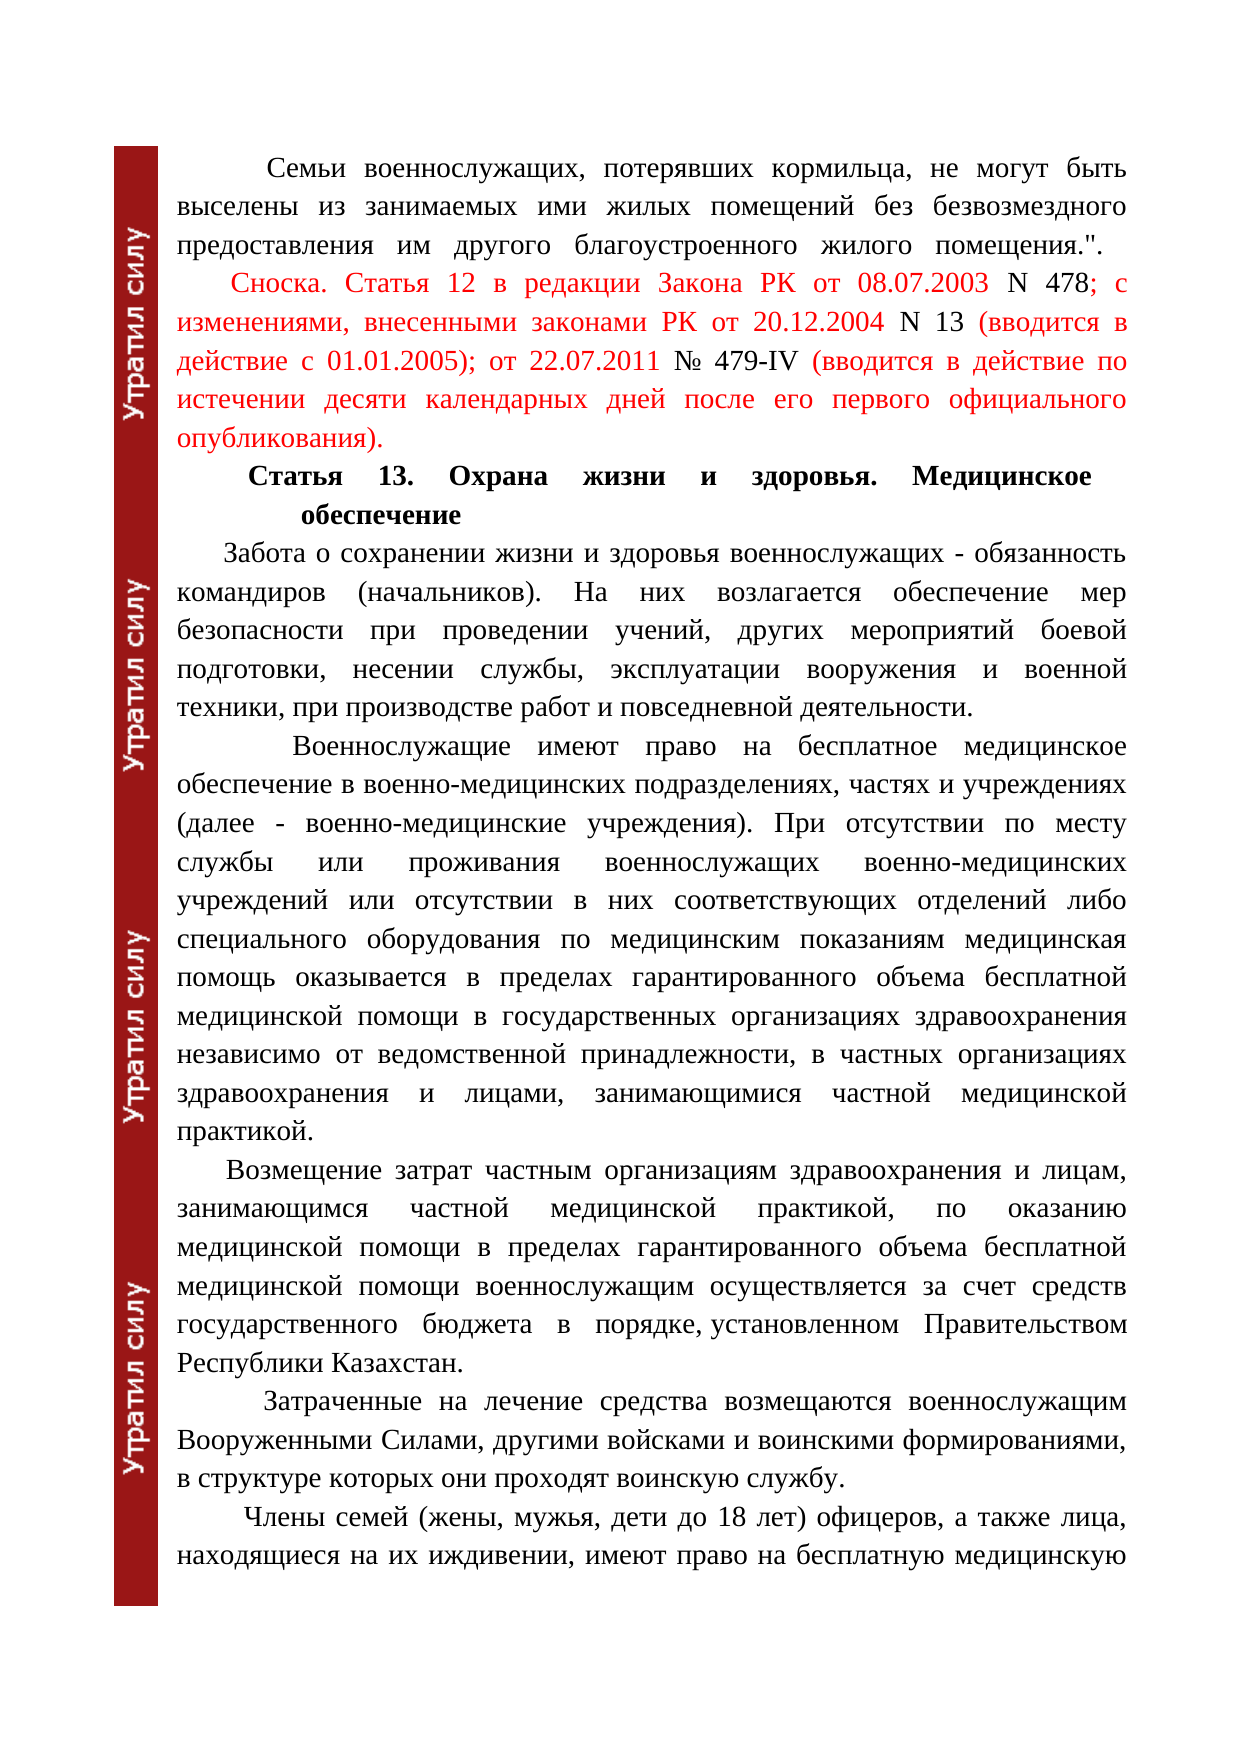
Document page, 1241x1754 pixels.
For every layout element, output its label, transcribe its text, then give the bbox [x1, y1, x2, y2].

picture [114, 723, 158, 728]
picture [114, 1147, 158, 1152]
picture [114, 453, 158, 458]
text Затраченные на лечение средства возмещаются военнослужащим Вооруженными Силами, другими войсками и воинскими формированиями, в структуре которых они проходят воинскую службу. [112, 1383, 1128, 1494]
text Забота о сохранении жизни и здоровья военнослужащих - обязанность командиров (начальников). На них возлагается обеспечение мер безопасности при проведении учений, других мероприятий боевой подготовки, несении службы, эксплуатации вооружения и военной техники, при производстве работ и повседневной деятельности. [112, 535, 1128, 723]
text Военнослужащие имеют право на бесплатное медицинское обеспечение в военно-медицинских подразделениях, частях и учреждениях (далее - военно-медицинские учреждения). При отсутствии по месту службы или проживания военнослужащих военно-медицинских учреждений или отсутствии в них соответствующих отделений либо специального оборудования по медицинским показаниям медицинская помощь оказывается в пределах гарантированного объема бесплатной медицинской помощи в государственных организациях здравоохранения независимо от ведомственной принадлежности, в частных организациях здравоохранения и лицами, занимающимися частной медицинской практикой. [112, 728, 1128, 1147]
picture [114, 146, 158, 150]
text Семьи военнослужащих, потерявших кормильца, не могут быть выселены из занимаемых ими жилых помещений без безвозмездного предоставления им другого благоустроенного жилого помещения.". Сноска. Статья 12 в редакции Закона РК от 08.07.2003 N 478; с изменениями, внесенными законами РК от 20.12.2004 N 13 (вводится в действие с 01.01.2005); от 22.07.2011 № 479-IV (вводится в действие по истечении десяти календарных дней после его первого официального опубликования). [112, 150, 1128, 453]
text Статья 13. Охрана жизни и здоровья. Медицинское обеспечение [112, 458, 1128, 530]
picture [114, 1571, 158, 1606]
picture [114, 1378, 158, 1383]
picture [114, 530, 158, 535]
picture [114, 1494, 158, 1499]
text Возмещение затрат частным организациям здравоохранения и лицам, занимающимся частной медицинской практикой, по оказанию медицинской помощи в пределах гарантированного объема бесплатной медицинской помощи военнослужащим осуществляется за счет средств государственного бюджета в порядке, установленном Правительством Республики Казахстан. [112, 1152, 1128, 1378]
